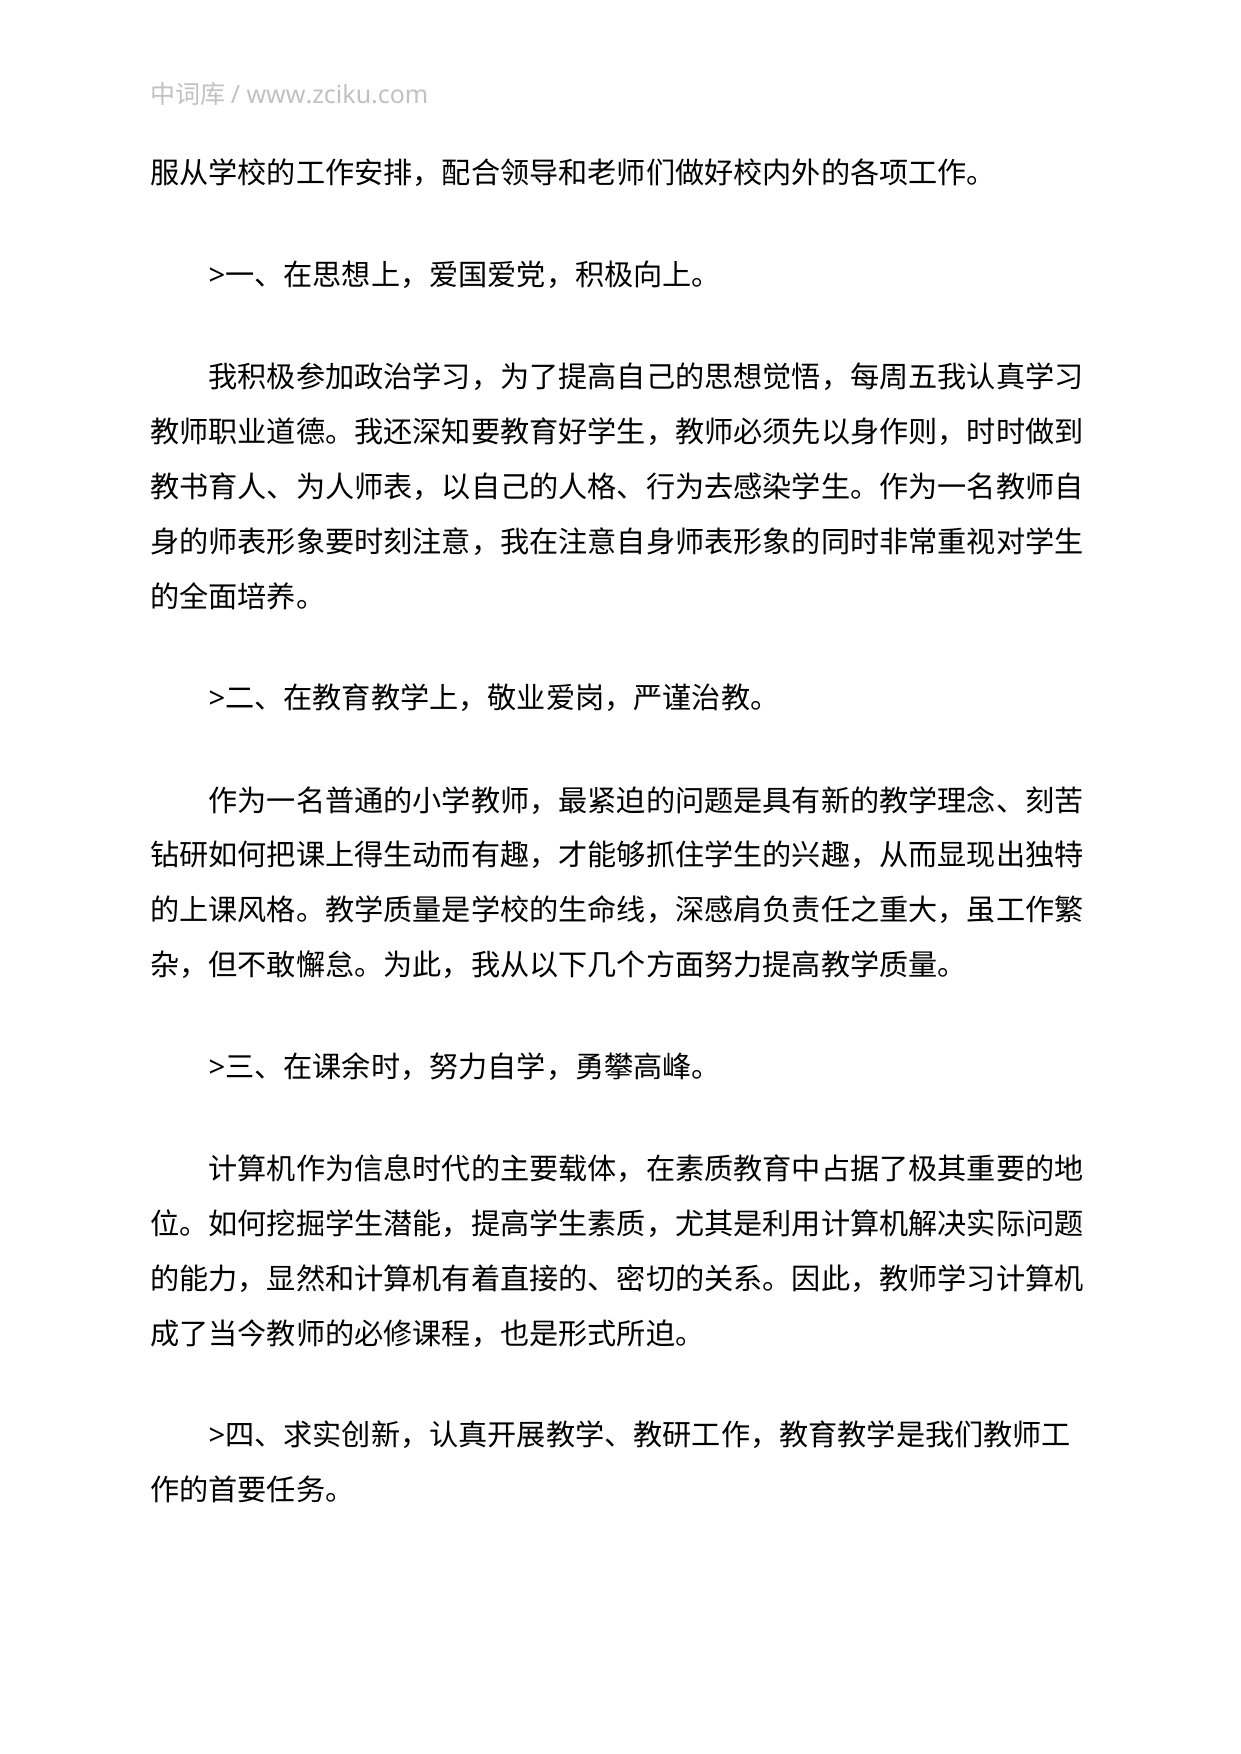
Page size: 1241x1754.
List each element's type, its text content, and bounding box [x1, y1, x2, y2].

text >三、在课余时，努力自学，勇攀高峰。 [150, 1043, 1090, 1086]
text >二、在教育教学上，敬业爱岗，严谨治教。 [150, 675, 1090, 717]
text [150, 150, 1090, 192]
text 作为一名普通的小学教师，最紧迫的问题是具有新的教学理念、刻苦钻研如何把课上得生动而有趣，才能够抓住学生的兴趣，从而显现出独特的上课风格。教学质量是学校的生命线，深感肩负责任之重大，虽工作繁杂，但不敢懈怠。为此，我从以下几个方面努力提高教学质量。 [150, 777, 1090, 984]
text >一、在思想上，爱国爱党，积极向上。 [150, 252, 1090, 294]
text >四、求实创新，认真开展教学、教研工作，教育教学是我们教师工作的首要任务。 [150, 1412, 1090, 1509]
text 计算机作为信息时代的主要载体，在素质教育中占据了极其重要的地位。如何挖掘学生潜能，提高学生素质，尤其是利用计算机解决实际问题的能力，显然和计算机有着直接的、密切的关系。因此，教师学习计算机成了当今教师的必修课程，也是形式所迫。 [150, 1146, 1090, 1352]
text 我积极参加政治学习，为了提高自己的思想觉悟，每周五我认真学习教师职业道德。我还深知要教育好学生，教师必须先以身作则，时时做到教书育人、为人师表，以自己的人格、行为去感染学生。作为一名教师自身的师表形象要时刻注意，我在注意自身师表形象的同时非常重视对学生的全面培养。 [150, 354, 1090, 616]
